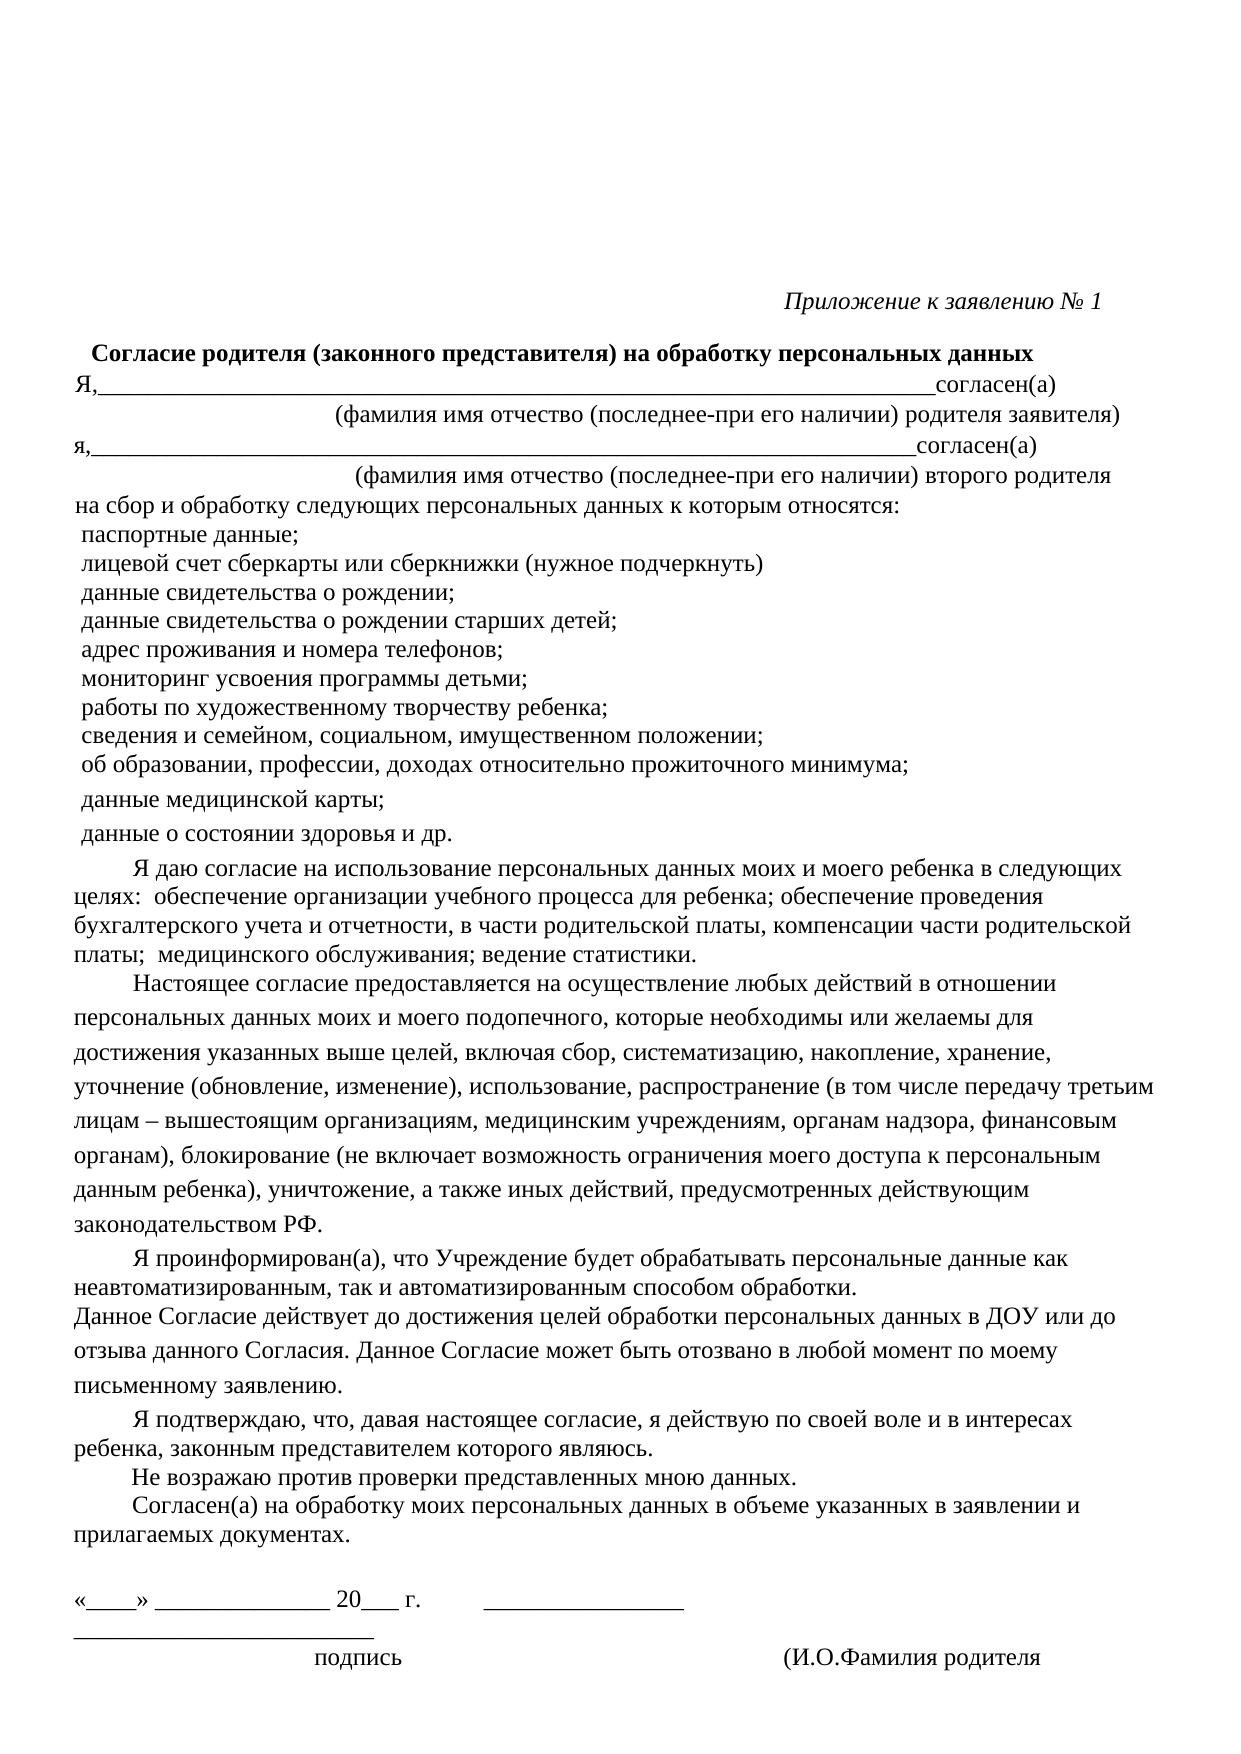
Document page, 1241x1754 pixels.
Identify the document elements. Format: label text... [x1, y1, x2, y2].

text Я,___________________________________________________________________согласен(а) [75, 369, 1158, 397]
text паспортные данные; [75, 519, 1158, 548]
text Согласие родителя (законного представителя) на обработку персональных данных [91, 338, 1158, 367]
text на сбор и обработку следующих персональных данных к которым относятся: [75, 490, 1158, 519]
text Данное Согласие действует до достижения целей обработки персональных данных в ДОУ или до отзыва данного Согласия. Данное Согласие может быть отозвано в любой момент по моему письменному заявлению. [73, 1301, 1158, 1399]
text данные медицинской карты; [75, 784, 1158, 812]
text Я подтверждаю, что, давая настоящее согласие, я действую по своей воле и в интересах ребенка, законным представителем которого являюсь. [73, 1404, 1158, 1462]
text Я проинформирован(а), что Учреждение будет обрабатывать персональные данные как неавтоматизированным, так и автоматизированным способом обработки. [73, 1243, 1158, 1301]
text Я даю согласие на использование персональных данных моих и моего ребенка в следующих целях: обеспечение организации учебного процесса для ребенка; обеспечение проведения бухгалтерского учета и отчетности, в части родительской платы, компенсации части родительской платы; медицинского обслуживания; ведение статистики. [73, 853, 1158, 968]
text (фамилия имя отчество (последнее-при его наличии) родителя заявителя) [297, 399, 1158, 428]
text сведения и семейном, социальном, имущественном положении; [75, 720, 1158, 749]
text мониторинг усвоения программы детьми; [75, 663, 1158, 692]
text данные о состоянии здоровья и др. [75, 818, 1158, 847]
text Настоящее согласие предоставляется на осуществление любых действий в отношении персональных данных моих и моего подопечного, которые необходимы или желаемы для достижения указанных выше целей, включая сбор, систематизацию, накопление, хранение, уточнение (обновление, изменение), использование, распространение (в том числе передачу третьим лицам – вышестоящим организациям, медицинским учреждениям, органам надзора, финансовым органам), блокирование (не включает возможность ограничения моего доступа к персональным данным ребенка), уничтожение, а также иных действий, предусмотренных действующим законодательством РФ. [73, 968, 1158, 1238]
text данные свидетельства о рождении старших детей; [75, 605, 1158, 634]
text (фамилия имя отчество (последнее-при его наличии) второго родителя [308, 460, 1158, 489]
text Не возражаю против проверки представленных мною данных. [131, 1462, 1158, 1491]
text я,__________________________________________________________________согласен(а) [73, 430, 1158, 459]
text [73, 1584, 1101, 1642]
text об образовании, профессии, доходах относительно прожиточного минимума; [75, 749, 1158, 778]
text адрес проживания и номера телефонов; [75, 634, 1158, 663]
text лицевой счет сберкарты или сберкнижки (нужное подчеркнуть) [75, 548, 1158, 577]
text Согласен(а) на обработку моих персональных данных в объеме указанных в заявлении и прилагаемых документах. [73, 1491, 1158, 1548]
text работы по художественному творчеству ребенка; [75, 692, 1158, 720]
text подпись (И.О.Фамилия родителя [75, 1642, 1041, 1670]
text Приложение к заявлению № 1 [75, 286, 1103, 314]
text данные свидетельства о рождении; [75, 577, 1158, 605]
